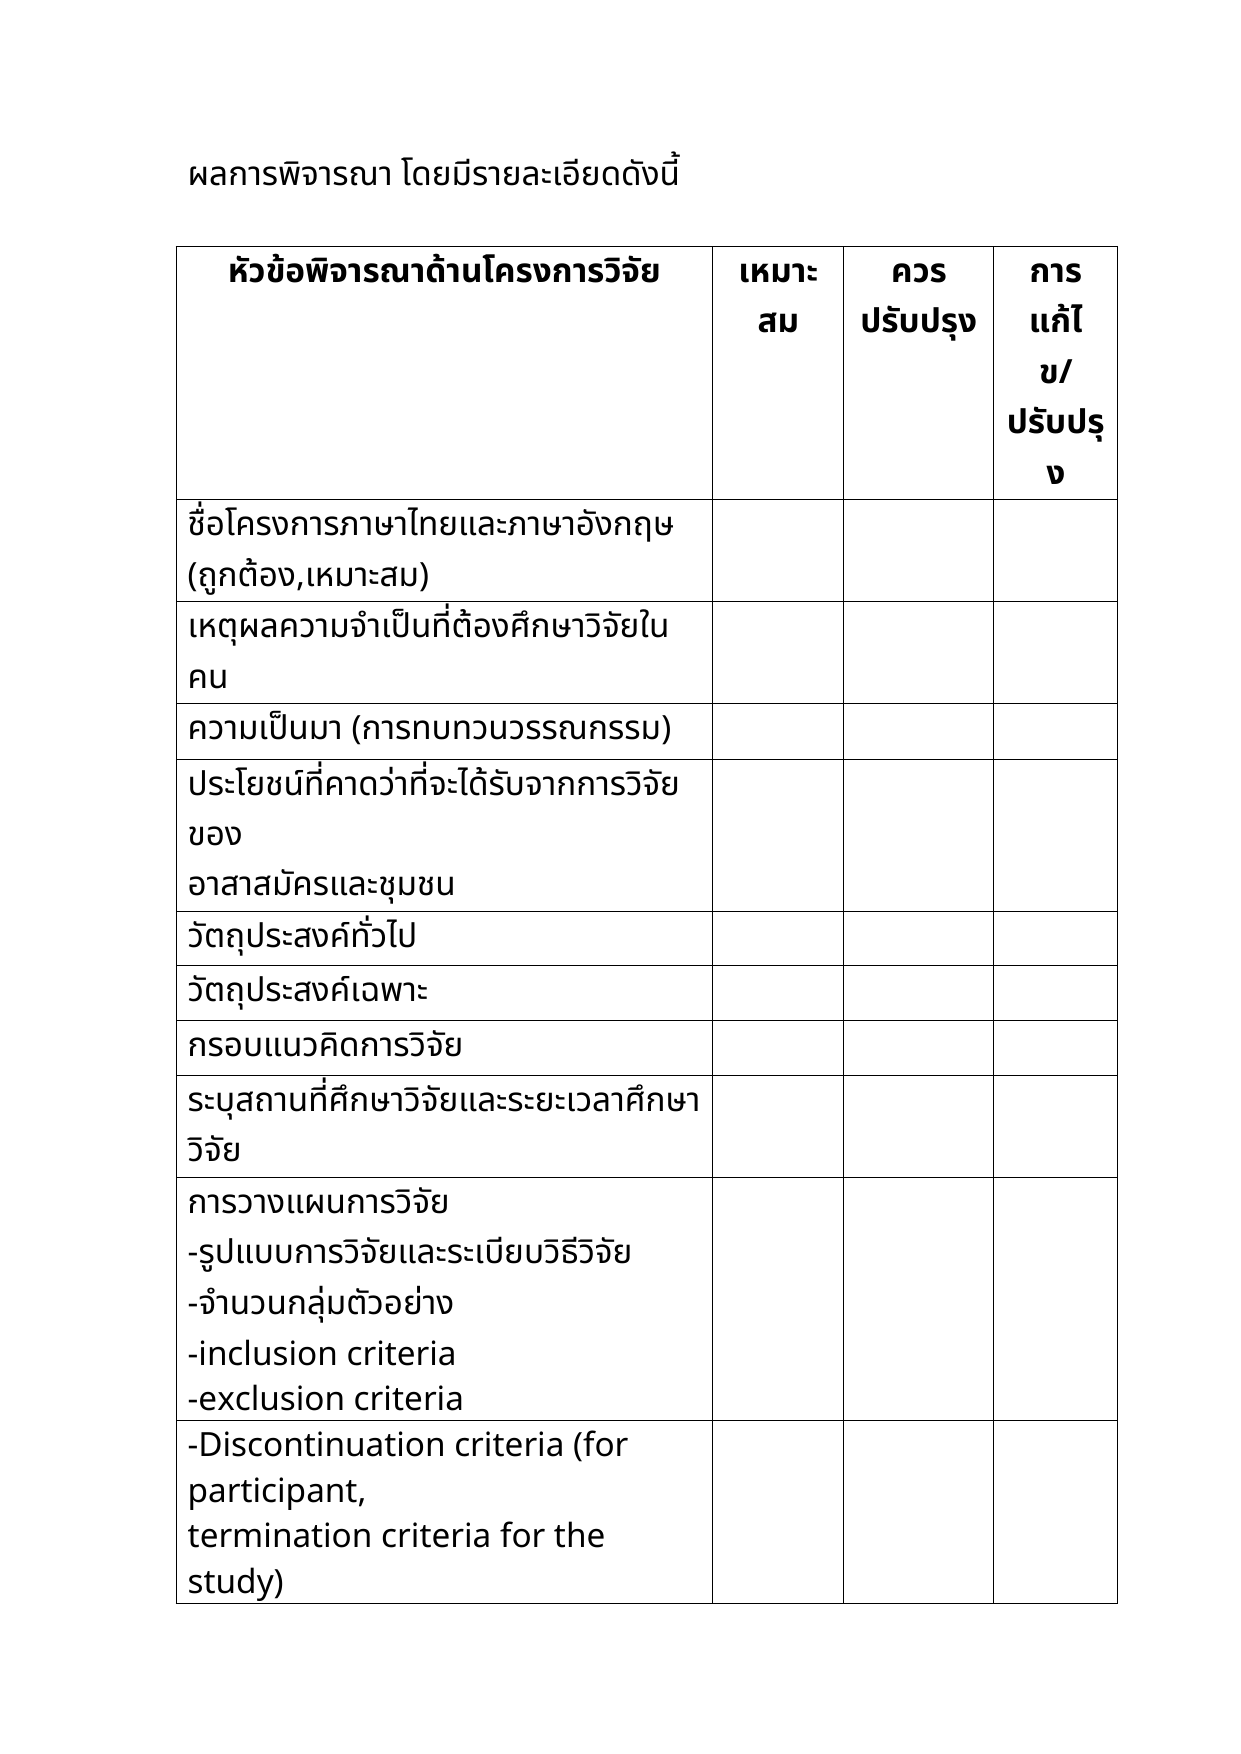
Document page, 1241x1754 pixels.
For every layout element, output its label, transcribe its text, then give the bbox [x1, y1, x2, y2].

table_cell เหตุผลความจำเป็นที่ต้องศึกษาวิจัยในคน [177, 602, 712, 703]
table_cell ประโยชน์ที่คาดว่าที่จะได้รับจากการวิจัยของ อาสาสมัครและชุมชน [177, 760, 712, 911]
table_cell [844, 760, 993, 911]
table_cell ชื่อโครงการภาษาไทยและภาษาอังกฤษ (ถูกต้อง,เหมาะสม) [177, 500, 712, 601]
table_header หัวข้อพิจารณาด้านโครงการวิจัย [177, 247, 712, 499]
table_cell [844, 1076, 993, 1177]
table_cell กรอบแนวคิดการวิจัย [177, 1021, 712, 1075]
table_cell [844, 912, 993, 965]
table_cell [844, 966, 993, 1020]
table_cell [994, 1421, 1117, 1603]
table_cell [713, 1421, 843, 1603]
table_cell วัตถุประสงค์ทั่วไป [177, 912, 712, 965]
table_cell [713, 1178, 843, 1420]
table_cell [994, 966, 1117, 1020]
table_cell วัตถุประสงค์เฉพาะ [177, 966, 712, 1020]
table_cell -Discontinuation criteria (for participant, termination criteria for the study) [177, 1421, 712, 1603]
table_cell [713, 1076, 843, 1177]
table_cell [844, 602, 993, 703]
table_header เหมาะสม [713, 247, 843, 499]
table_cell [713, 966, 843, 1020]
table_cell ระบุสถานที่ศึกษาวิจัยและระยะเวลาศึกษาวิจัย [177, 1076, 712, 1177]
table_cell [994, 1021, 1117, 1075]
table_header การแก้ไข/ปรับปรุง [994, 247, 1117, 499]
table_cell [844, 1421, 993, 1603]
table_cell [713, 912, 843, 965]
table_cell [994, 500, 1117, 601]
table_cell [713, 704, 843, 758]
table_cell [844, 704, 993, 758]
table_cell [994, 602, 1117, 703]
table_cell [844, 500, 993, 601]
table_cell [994, 1178, 1117, 1420]
table_cell [713, 500, 843, 601]
table_cell [994, 1076, 1117, 1177]
table_cell [844, 1178, 993, 1420]
table_cell [994, 912, 1117, 965]
table_cell [994, 704, 1117, 758]
table_cell [844, 1021, 993, 1075]
table_cell [713, 760, 843, 911]
text ผลการพิจารณา โดยมีรายละเอียดดังนี้ [187, 150, 1106, 200]
table_cell [713, 1021, 843, 1075]
table_cell ความเป็นมา (การทบทวนวรรณกรรม) [177, 704, 712, 758]
table_cell การวางแผนการวิจัย -รูปแบบการวิจัยและระเบียบวิธีวิจัย -จำนวนกลุ่มตัวอย่าง -inclusion criteria -exclusion criteria [177, 1178, 712, 1420]
table_cell [994, 760, 1117, 911]
table_cell [713, 602, 843, 703]
table_header ควรปรับปรุง [844, 247, 993, 499]
